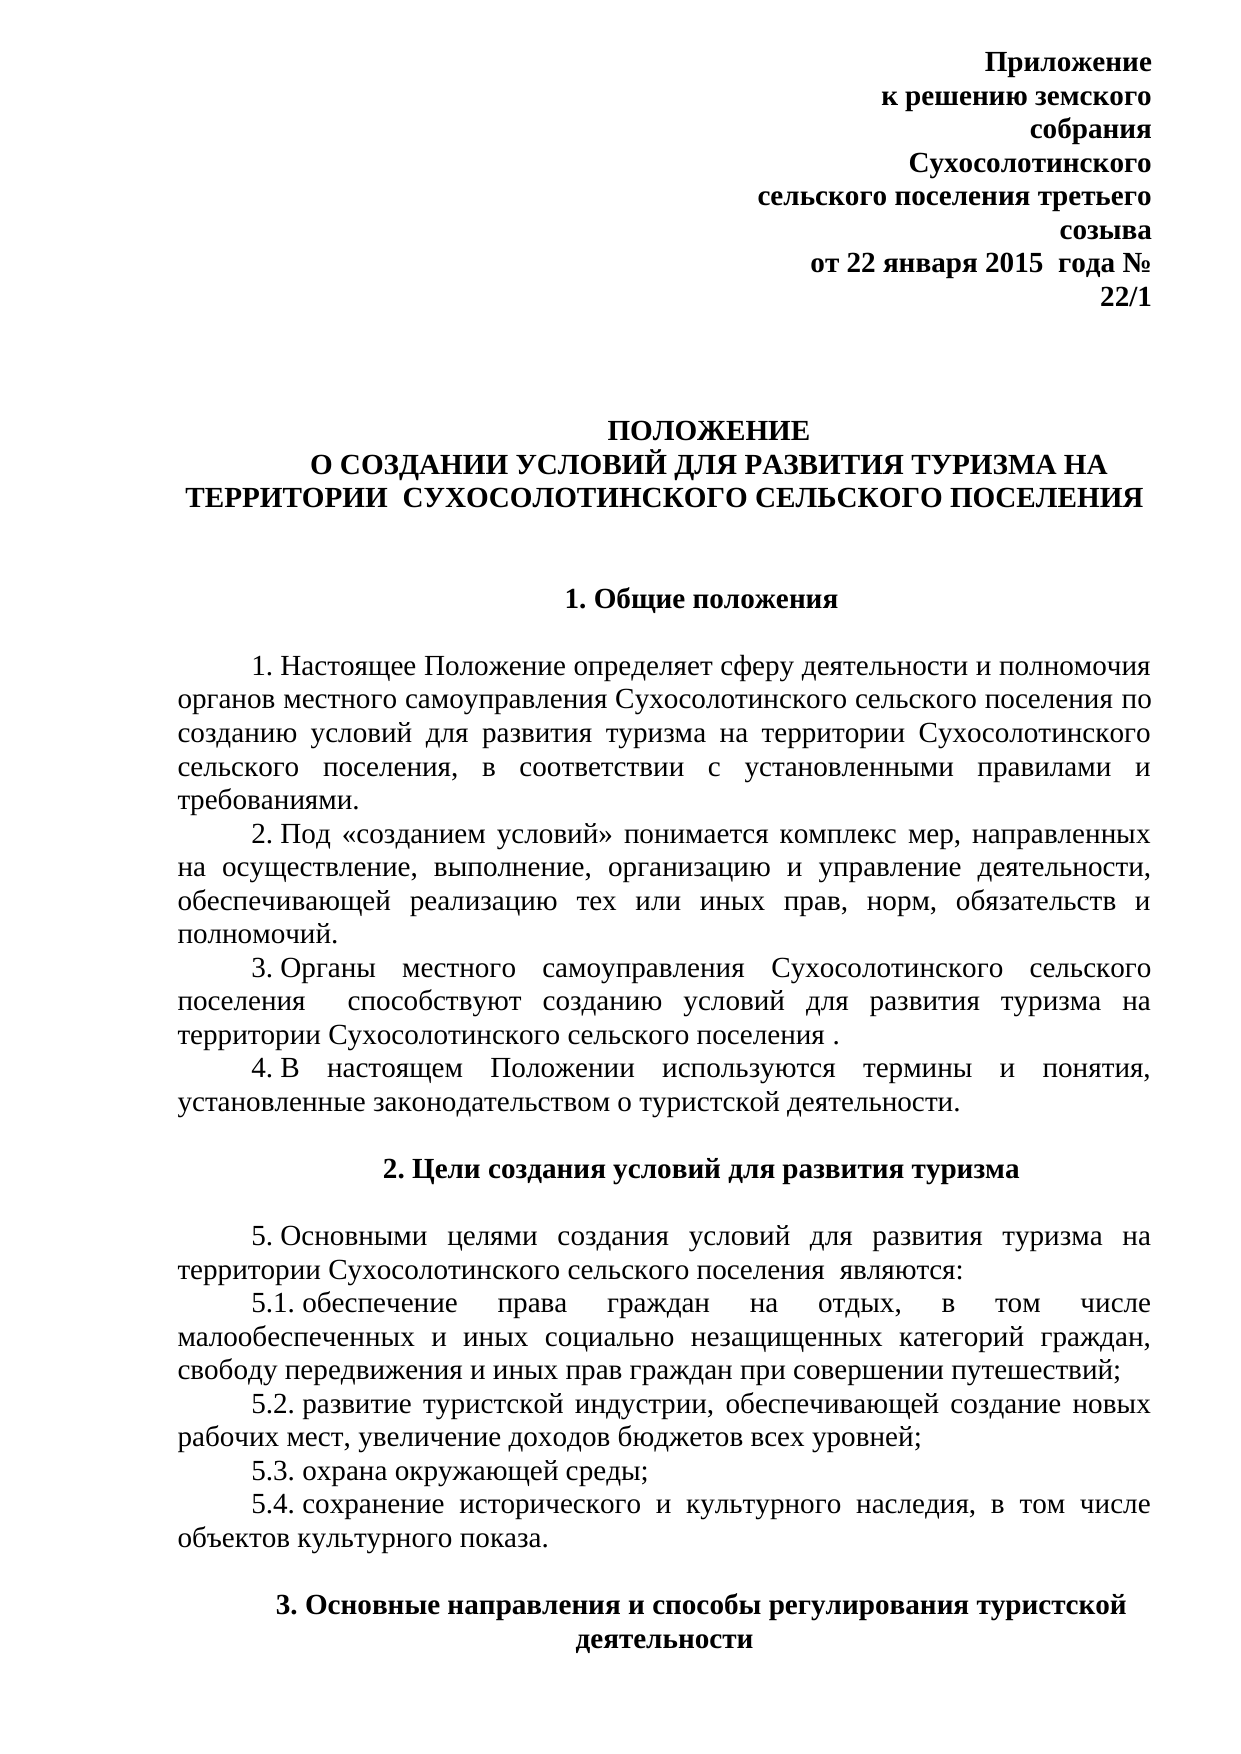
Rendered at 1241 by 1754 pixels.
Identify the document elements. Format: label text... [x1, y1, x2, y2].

text от 22 января 2015 года № 22/1 [709, 246, 1152, 313]
text Сухосолотинского сельского поселения третьего созыва [709, 145, 1152, 246]
text 4. В настоящем Положении используются термины и понятия, установленные законодательством о туристской деятельности. [177, 1051, 1152, 1118]
text О СОЗДАНИИ УСЛОВИЙ ДЛЯ РАЗВИТИЯ ТУРИЗМА НА ТЕРРИТОРИИ СУХОСОЛОТИНСКОГО СЕЛЬСКОГО ПОСЕЛЕНИЯ [177, 447, 1152, 514]
text 5. Основными целями создания условий для развития туризма на территории Сухосолотинского сельского поселения являются: [177, 1218, 1152, 1285]
text к решению земского собрания [709, 78, 1152, 145]
text 1. Настоящее Положение определяет сферу деятельности и полномочия органов местного самоуправления Сухосолотинского сельского поселения по созданию условий для развития туризма на территории Сухосолотинского сельского поселения, в соответствии с установленными правилами и требованиями. [177, 648, 1152, 816]
text 2. Цели создания условий для развития туризма [177, 1151, 1152, 1185]
text 3. Органы местного самоуправления Сухосолотинского сельского поселения способствуют созданию условий для развития туризма на территории Сухосолотинского сельского поселения . [177, 950, 1152, 1051]
text 5.4. сохранение исторического и культурного наследия, в том числе объектов культурного показа. [177, 1487, 1152, 1554]
text 1. Общие положения [177, 581, 1152, 614]
text Приложение [177, 44, 1152, 78]
text 5.2. развитие туристской индустрии, обеспечивающей создание новых рабочих мест, увеличение доходов бюджетов всех уровней; [177, 1386, 1152, 1453]
text ПОЛОЖЕНИЕ [177, 413, 1152, 447]
text 2. Под «созданием условий» понимается комплекс мер, направленных на осуществление, выполнение, организацию и управление деятельности, обеспечивающей реализацию тех или иных прав, норм, обязательств и полномочий. [177, 816, 1152, 950]
text 5.1. обеспечение права граждан на отдых, в том числе малообеспеченных и иных социально незащищенных категорий граждан, свободу передвижения и иных прав граждан при совершении путешествий; [177, 1285, 1152, 1386]
text 5.3. охрана окружающей среды; [177, 1453, 1152, 1487]
text 3. Основные направления и способы регулирования туристской деятельности [177, 1587, 1152, 1654]
